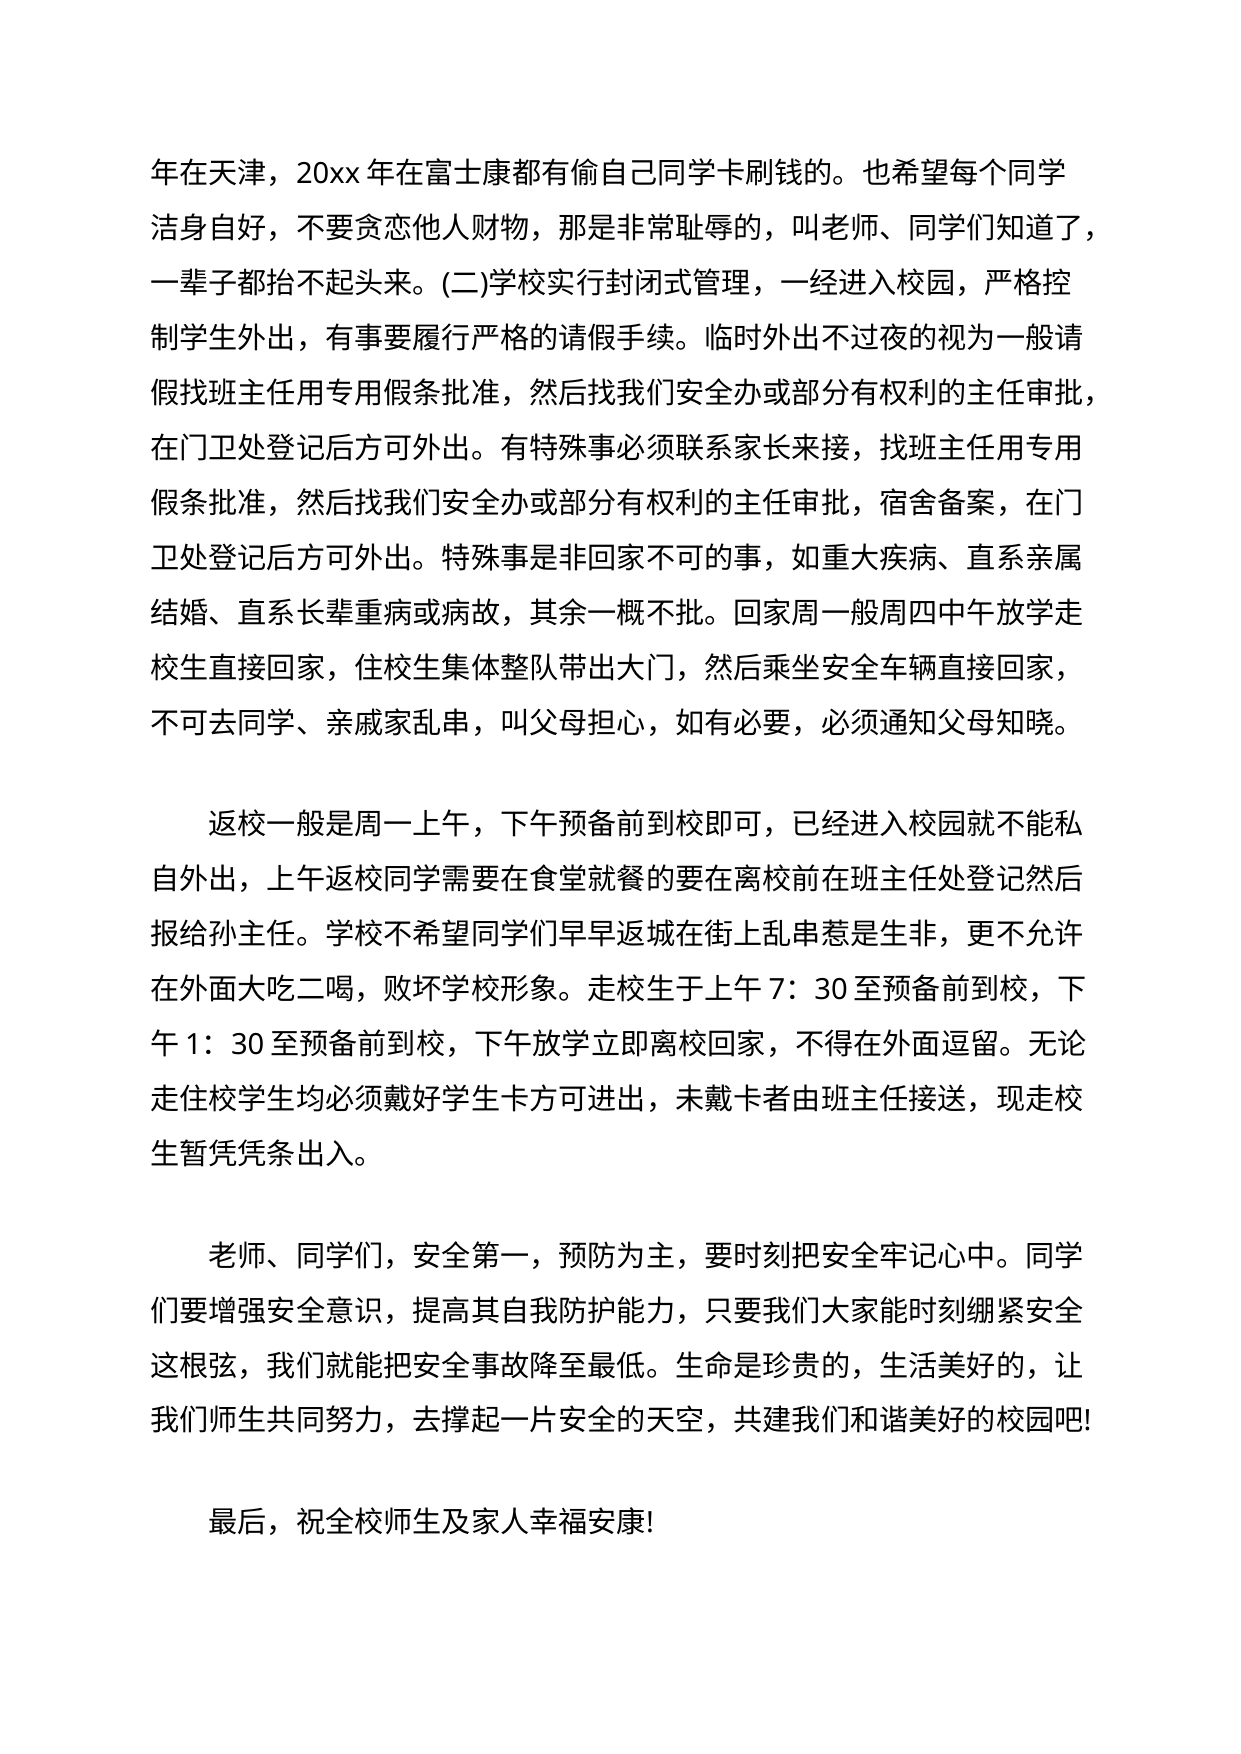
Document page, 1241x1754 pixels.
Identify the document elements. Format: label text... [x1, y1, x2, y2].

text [150, 150, 1090, 741]
text 最后，祝全校师生及家人幸福安康! [150, 1499, 1090, 1541]
text 返校一般是周一上午，下午预备前到校即可，已经进入校园就不能私自外出，上午返校同学需要在食堂就餐的要在离校前在班主任处登记然后报给孙主任。学校不希望同学们早早返城在街上乱串惹是生非，更不允许在外面大吃二喝，败坏学校形象。走校生于上午7：30至预备前到校，下午1：30至预备前到校，下午放学立即离校回家，不得在外面逗留。无论走住校学生均必须戴好学生卡方可进出，未戴卡者由班主任接送，现走校生暂凭凭条出入。 [150, 801, 1090, 1173]
text 老师、同学们，安全第一，预防为主，要时刻把安全牢记心中。同学们要增强安全意识，提高其自我防护能力，只要我们大家能时刻绷紧安全这根弦，我们就能把安全事故降至最低。生命是珍贵的，生活美好的，让我们师生共同努力，去撑起一片安全的天空，共建我们和谐美好的校园吧! [150, 1232, 1090, 1439]
